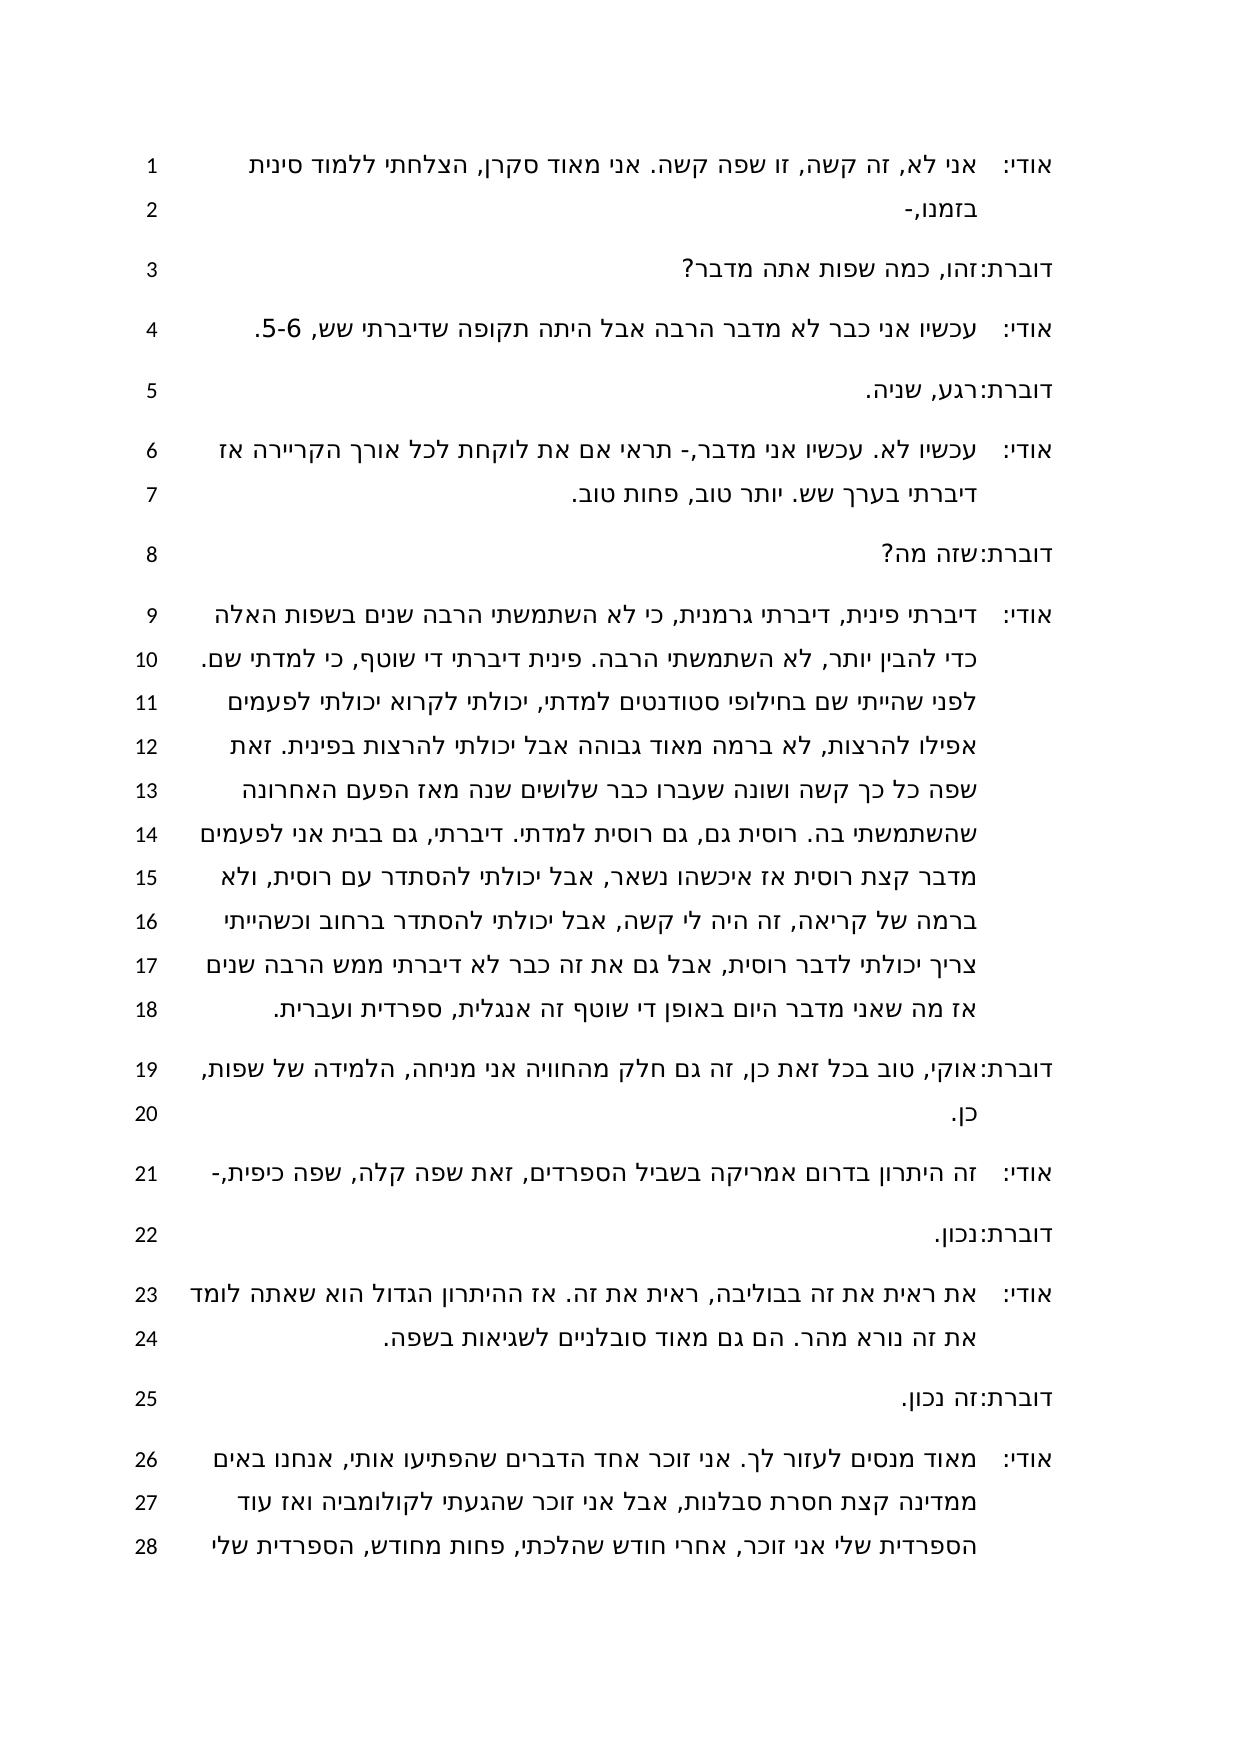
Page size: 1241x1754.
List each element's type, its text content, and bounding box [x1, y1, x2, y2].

text אודי: אני לא, זה קשה, זו שפה קשה. אני מאוד סקרן, הצלחתי ללמוד סינית בזמנו,- [187, 150, 1053, 223]
text אודי: את ראית את זה בבוליבה, ראית את זה. אז ההיתרון הגדול הוא שאתה לומד את זה נורא מהר. הם גם מאוד סובלניים לשגיאות בשפה. [187, 1279, 1053, 1352]
text דוברת: זהו, כמה שפות אתה מדבר? [187, 254, 1053, 283]
text דוברת: זה נכון. [187, 1383, 1053, 1412]
text אודי: זה היתרון בדרום אמריקה בשביל הספרדים, זאת שפה קלה, שפה כיפית,- [187, 1158, 1053, 1187]
text דוברת: אוקי, טוב בכל זאת כן, זה גם חלק מהחוויה אני מניחה, הלמידה של שפות, כן. [187, 1054, 1053, 1127]
text אודי: עכשיו אני כבר לא מדבר הרבה אבל היתה תקופה שדיברתי שש, 5-6. [187, 314, 1053, 344]
text דוברת: נכון. [187, 1219, 1053, 1248]
text אודי: דיברתי פינית, דיברתי גרמנית, כי לא השתמשתי הרבה שנים בשפות האלה כדי להבין יותר, לא השתמשתי הרבה. פינית דיברתי די שוטף, כי למדתי שם. לפני שהייתי שם בחילופי סטודנטים למדתי, יכולתי לקרוא יכולתי לפעמים אפילו להרצות, לא ברמה מאוד גבוהה אבל יכולתי להרצות בפינית. זאת שפה כל כך קשה ושונה שעברו כבר שלושים שנה מאז הפעם האחרונה שהשתמשתי בה. רוסית גם, גם רוסית למדתי. דיברתי, גם בבית אני לפעמים מדבר קצת רוסית אז איכשהו נשאר, אבל יכולתי להסתדר עם רוסית, ולא ברמה של קריאה, זה היה לי קשה, אבל יכולתי להסתדר ברחוב וכשהייתי צריך יכולתי לדבר רוסית, אבל גם את זה כבר לא דיברתי ממש הרבה שנים אז מה שאני מדבר היום באופן די שוטף זה אנגלית, ספרדית ועברית. [187, 600, 1053, 1023]
text דוברת: שזה מה? [187, 539, 1053, 569]
text דוברת: רגע, שניה. [187, 375, 1053, 404]
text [187, 1444, 1053, 1560]
text אודי: עכשיו לא. עכשיו אני מדבר,- תראי אם את לוקחת לכל אורך הקריירה אז דיברתי בערך שש. יותר טוב, פחות טוב. [187, 435, 1053, 508]
